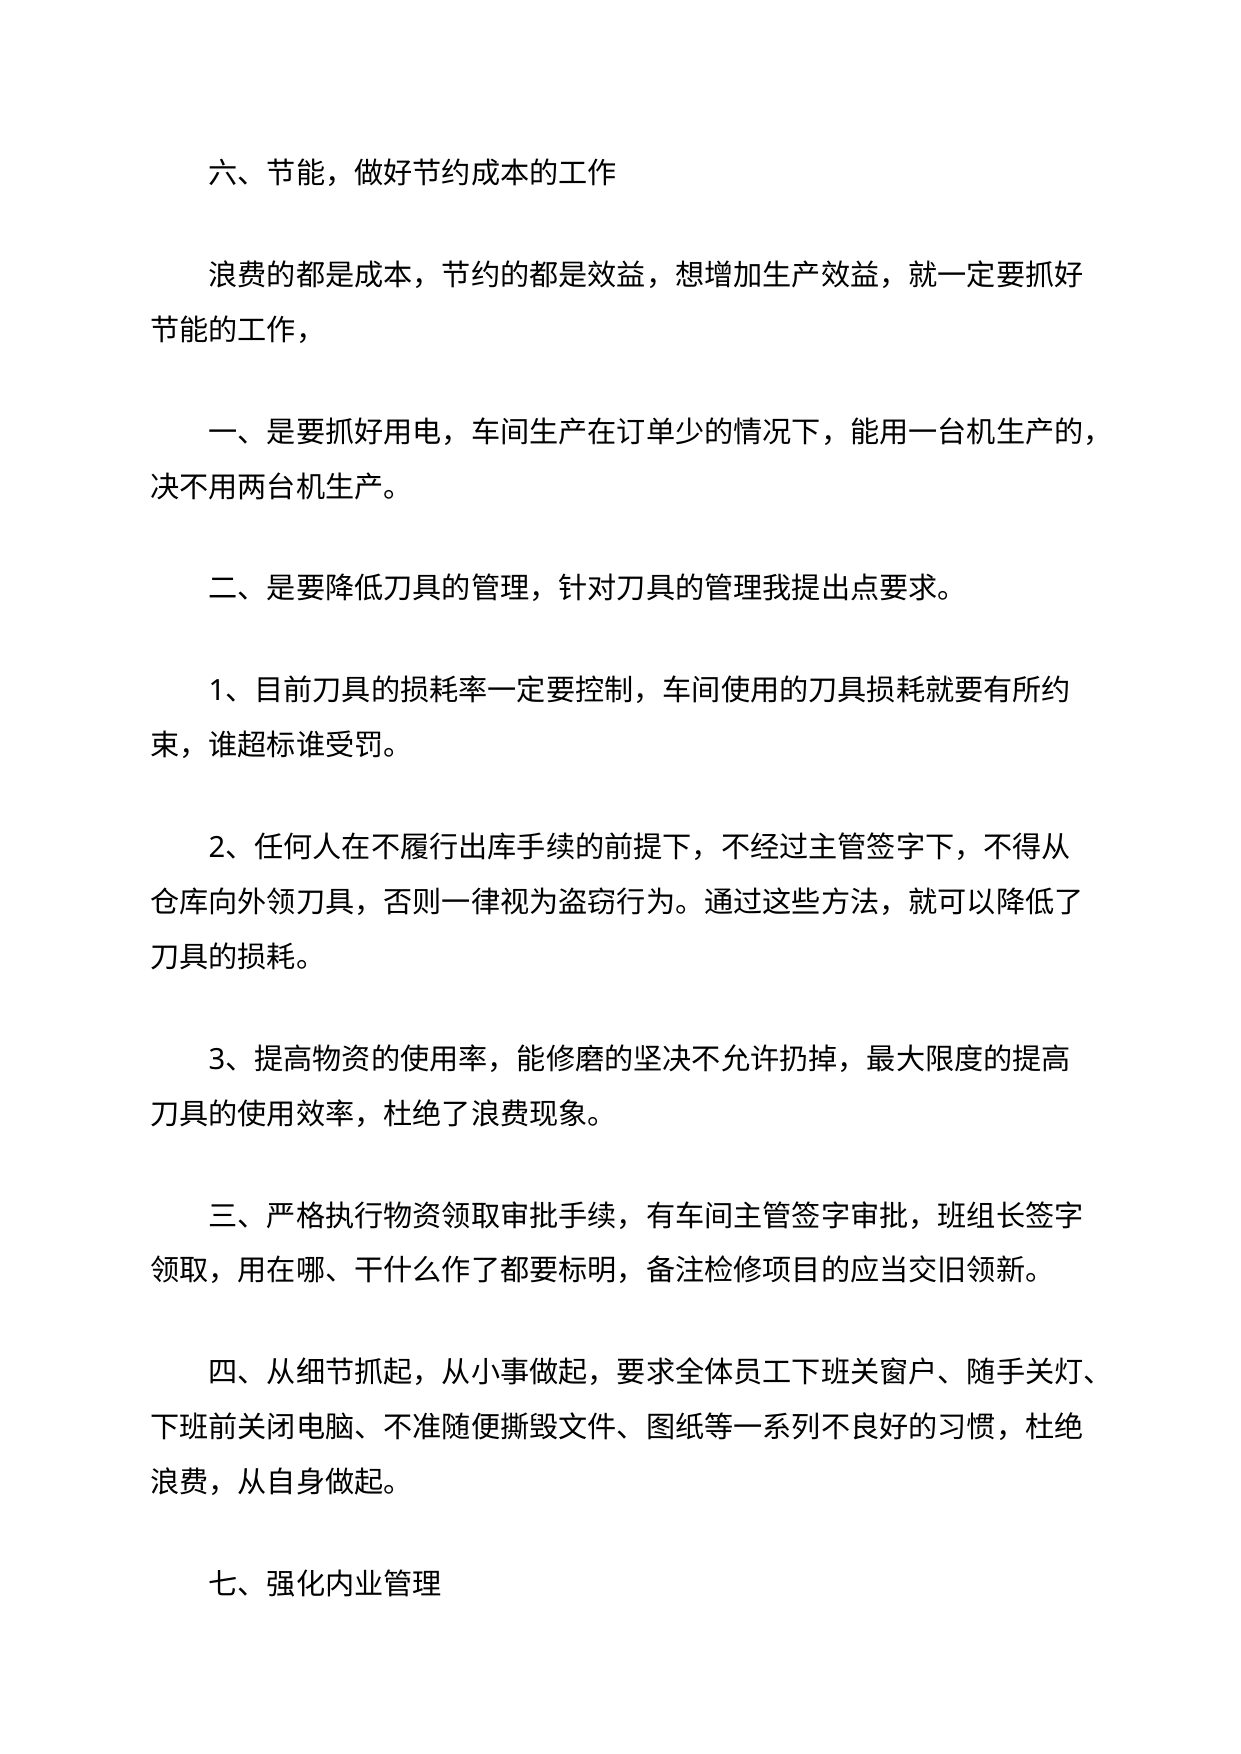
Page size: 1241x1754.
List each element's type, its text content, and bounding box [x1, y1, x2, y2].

text 二、是要降低刀具的管理，针对刀具的管理我提出点要求。 [150, 565, 1090, 607]
text 2、任何人在不履行出库手续的前提下，不经过主管签字下，不得从仓库向外领刀具，否则一律视为盗窃行为。通过这些方法，就可以降低了刀具的损耗。 [150, 824, 1090, 976]
text 七、强化内业管理 [150, 1560, 1090, 1603]
text 三、严格执行物资领取审批手续，有车间主管签字审批，班组长签字领取，用在哪、干什么作了都要标明，备注检修项目的应当交旧领新。 [150, 1192, 1090, 1289]
text 一、是要抓好用电，车间生产在订单少的情况下，能用一台机生产的，决不用两台机生产。 [150, 408, 1090, 506]
text 3、提高物资的使用率，能修磨的坚决不允许扔掉，最大限度的提高刀具的使用效率，杜绝了浪费现象。 [150, 1035, 1090, 1133]
text 1、目前刀具的损耗率一定要控制，车间使用的刀具损耗就要有所约束，谁超标谁受罚。 [150, 667, 1090, 764]
text 六、节能，做好节约成本的工作 [150, 150, 1090, 192]
text 浪费的都是成本，节约的都是效益，想增加生产效益，就一定要抓好节能的工作， [150, 252, 1090, 349]
text 四、从细节抓起，从小事做起，要求全体员工下班关窗户、随手关灯、下班前关闭电脑、不准随便撕毁文件、图纸等一系列不良好的习惯，杜绝浪费，从自身做起。 [150, 1349, 1090, 1501]
